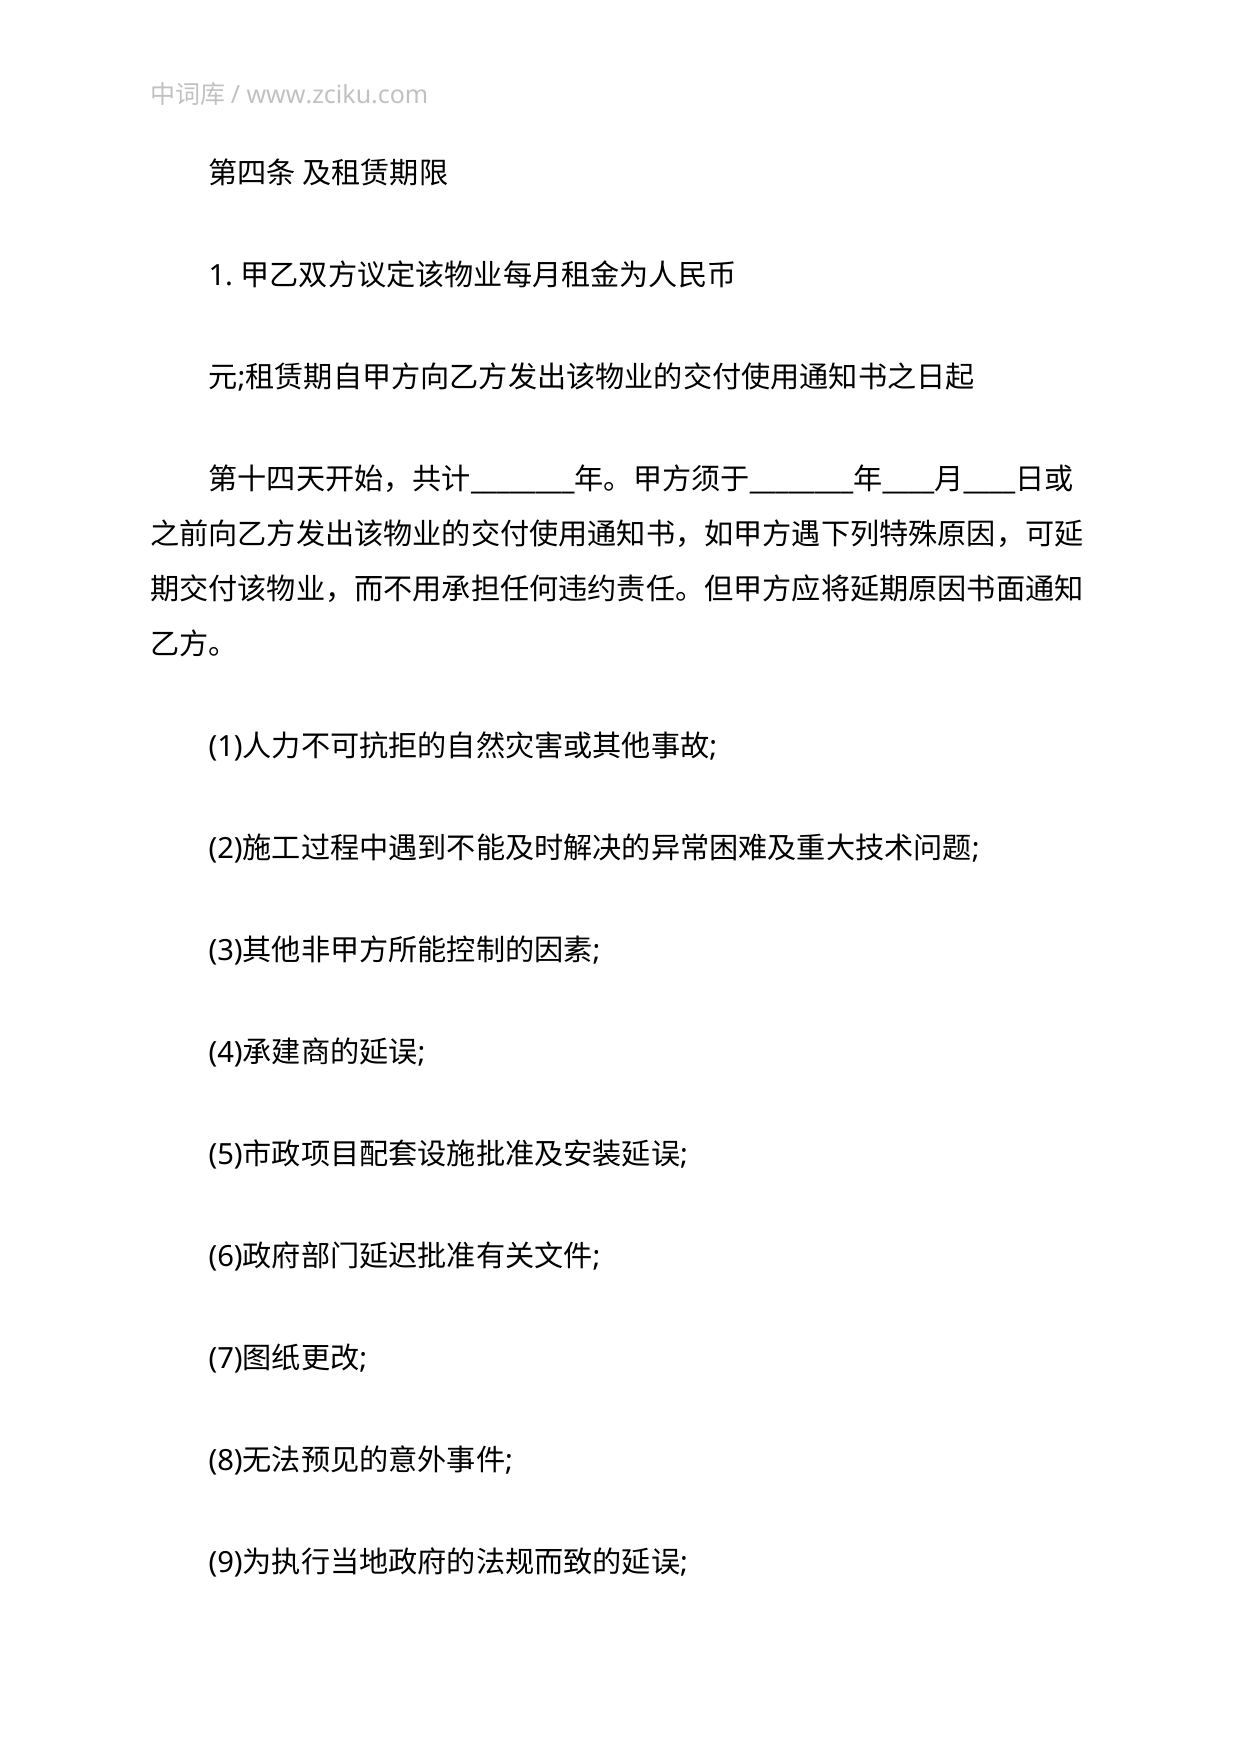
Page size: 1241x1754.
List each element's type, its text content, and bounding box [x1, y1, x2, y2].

text (8)无法预见的意外事件; [150, 1436, 1090, 1478]
text (4)承建商的延误; [150, 1028, 1090, 1071]
text (1)人力不可抗拒的自然灾害或其他事故; [150, 722, 1090, 765]
text (3)其他非甲方所能控制的因素; [150, 926, 1090, 969]
text 第四条 及租赁期限 [150, 150, 1090, 192]
text (5)市政项目配套设施批准及安装延误; [150, 1130, 1090, 1173]
text (9)为执行当地政府的法规而致的延误; [150, 1538, 1090, 1581]
text (2)施工过程中遇到不能及时解决的异常困难及重大技术问题; [150, 824, 1090, 867]
text (6)政府部门延迟批准有关文件; [150, 1232, 1090, 1274]
text 元;租赁期自甲方向乙方发出该物业的交付使用通知书之日起 [150, 354, 1090, 396]
text 1. 甲乙双方议定该物业每月租金为人民币 [150, 252, 1090, 294]
text 第十四天开始，共计________年。甲方须于________年____月____日或之前向乙方发出该物业的交付使用通知书，如甲方遇下列特殊原因，可延期交付该物业，而不用承担任何违约责任。但甲方应将延期原因书面通知乙方。 [150, 456, 1090, 663]
text (7)图纸更改; [150, 1334, 1090, 1377]
